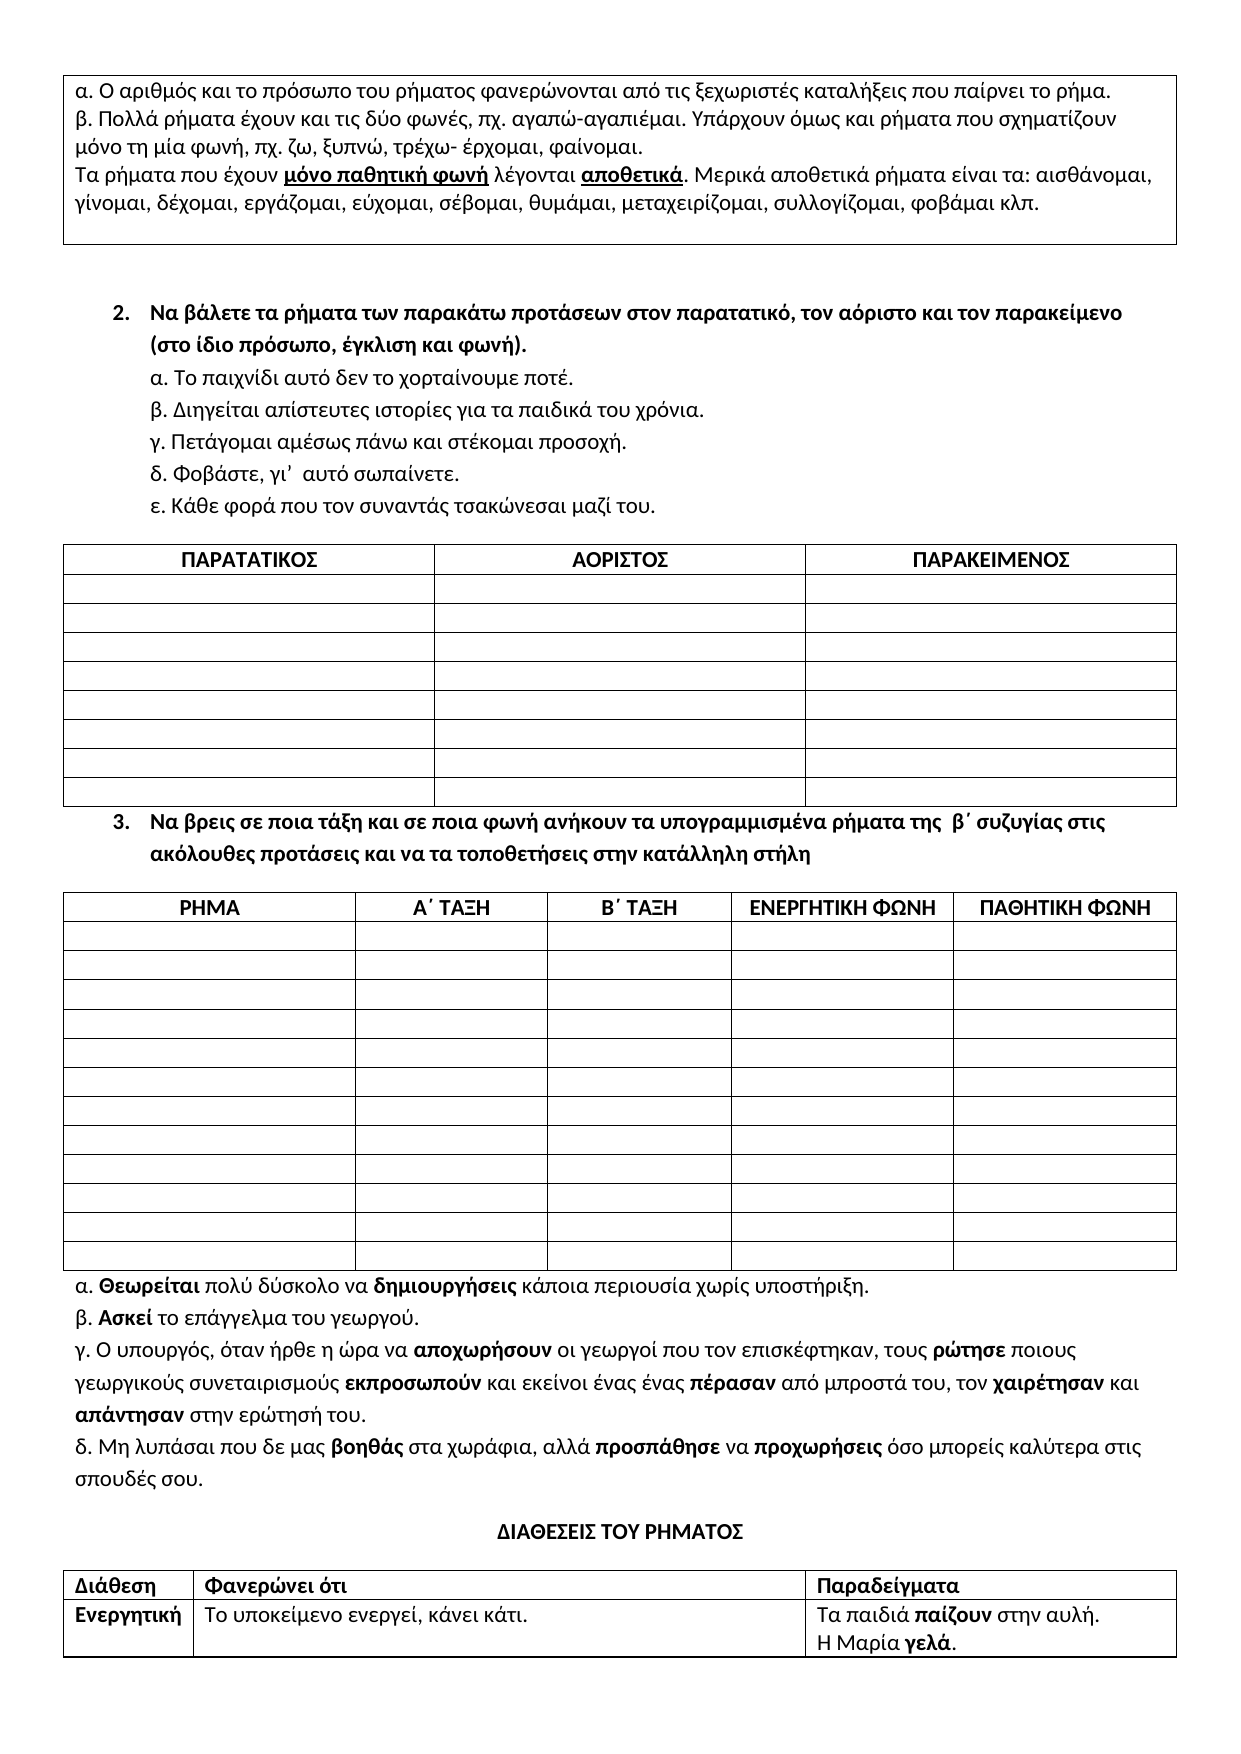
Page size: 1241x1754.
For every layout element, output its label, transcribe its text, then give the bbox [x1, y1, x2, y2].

list Να βάλετε τα ρήματα των παρακάτω προτάσεων στον παρατατικό, τον αόριστο και τον παρακείμενο (στο ίδιο πρόσωπο, έγκλιση και φωνή). α. Το παιχνίδι αυτό δεν το χορταίνουμε ποτέ. β. Διηγείται απίστευτες ιστορίες για τα παιδικά του χρόνια. γ. Πετάγομαι αμέσως πάνω και στέκομαι προσοχή. δ. Φοβάστε, γι’ αυτό σωπαίνετε. ε. Κάθε φορά που τον συναντάς τσακώνεσαι μαζί του. [112, 298, 1165, 519]
table_cell [64, 662, 434, 690]
table_cell [356, 1242, 547, 1270]
table_header Διάθεση [64, 1571, 193, 1599]
table_cell [64, 1126, 355, 1154]
table_cell [954, 1068, 1176, 1096]
list Να βρεις σε ποια τάξη και σε ποια φωνή ανήκουν τα υπογραμμισμένα ρήματα της β΄ συζυγίας στις ακόλουθες προτάσεις και να τα τοποθετήσεις στην κατάλληλη στήλη [112, 807, 1165, 867]
table_cell [954, 980, 1176, 1008]
table_cell [435, 662, 805, 690]
table_header Β΄ ΤΑΞΗ [548, 893, 731, 921]
table_cell [548, 1068, 731, 1096]
table_cell [732, 1097, 953, 1125]
table_cell [954, 1213, 1176, 1241]
table_cell [64, 1213, 355, 1241]
table_cell [548, 922, 731, 950]
table_cell [64, 749, 434, 777]
table_cell [732, 1039, 953, 1067]
table_cell [806, 575, 1176, 602]
table_cell [64, 1155, 355, 1183]
table_cell [806, 604, 1176, 632]
table_cell [954, 1010, 1176, 1037]
table_cell [435, 749, 805, 777]
table_cell [954, 922, 1176, 950]
table_cell [356, 1213, 547, 1241]
table_cell [548, 980, 731, 1008]
table_cell [548, 1184, 731, 1212]
table_cell [806, 633, 1176, 661]
table_header ΠΑΡΑΚΕΙΜΕΝΟΣ [806, 545, 1176, 573]
table_cell [732, 1126, 953, 1154]
table_cell [64, 1097, 355, 1125]
table_cell [806, 720, 1176, 748]
text α. Θεωρείται πολύ δύσκολο να δημιουργήσεις κάποια περιουσία χωρίς υποστήριξη. β. Ασκεί το επάγγελμα του γεωργού. γ. Ο υπουργός, όταν ήρθε η ώρα να αποχωρήσουν οι γεωργοί που τον επισκέφτηκαν, τους ρώτησε ποιους γεωργικούς συνεταιρισμούς εκπροσωπούν και εκείνοι ένας ένας πέρασαν από μπροστά του, τον χαιρέτησαν και απάντησαν στην ερώτησή του. δ. Μη λυπάσαι που δε μας βοηθάς στα χωράφια, αλλά προσπάθησε να προχωρήσεις όσο μπορείς καλύτερα στις σπουδές σου. [75, 1271, 1165, 1492]
table_cell [548, 1010, 731, 1037]
text ΔΙΑΘΕΣΕΙΣ ΤΟΥ ΡΗΜΑΤΟΣ [75, 1517, 1165, 1545]
table_cell [64, 1184, 355, 1212]
table_cell [732, 1155, 953, 1183]
table_cell [64, 951, 355, 979]
table_cell [732, 1068, 953, 1096]
table_cell [806, 778, 1176, 806]
table_header ΠΑΡΑΤΑΤΙΚΟΣ [64, 545, 434, 573]
table_cell [435, 633, 805, 661]
table_cell [954, 1126, 1176, 1154]
table_cell [732, 1242, 953, 1270]
table_cell [732, 980, 953, 1008]
table_cell [356, 1068, 547, 1096]
table_cell [548, 1039, 731, 1067]
table_header Παραδείγματα [806, 1571, 1176, 1599]
table_cell [806, 749, 1176, 777]
table_cell [356, 951, 547, 979]
table_cell [64, 1010, 355, 1037]
table_cell [732, 1213, 953, 1241]
table_cell [435, 720, 805, 748]
table_cell [64, 691, 434, 719]
table_cell [954, 1184, 1176, 1212]
table_cell [64, 1242, 355, 1270]
table_cell [64, 575, 434, 602]
table_cell [548, 1242, 731, 1270]
table_cell Ενεργητική [64, 1600, 193, 1656]
table_header α. Ο αριθμός και το πρόσωπο του ρήματος φανερώνονται από τις ξεχωριστές καταλήξεις που παίρνει το ρήμα. β. Πολλά ρήματα έχουν και τις δύο φωνές, πχ. αγαπώ-αγαπιέμαι. Υπάρχουν όμως και ρήματα που σχηματίζουν μόνο τη μία φωνή, πχ. ζω, ξυπνώ, τρέχω- έρχομαι, φαίνομαι. Τα ρήματα που έχουν μόνο παθητική φωνή λέγονται αποθετικά. Μερικά αποθετικά ρήματα είναι τα: αισθάνομαι, γίνομαι, δέχομαι, εργάζομαι, εύχομαι, σέβομαι, θυμάμαι, μεταχειρίζομαι, συλλογίζομαι, φοβάμαι κλπ. [64, 76, 1176, 244]
table_cell [548, 951, 731, 979]
table_header Α΄ ΤΑΞΗ [356, 893, 547, 921]
table_header ΠΑΘΗΤΙΚΗ ΦΩΝΗ [954, 893, 1176, 921]
table_cell [548, 1126, 731, 1154]
table_cell [435, 604, 805, 632]
table_cell [356, 1126, 547, 1154]
table_cell [356, 1155, 547, 1183]
table_cell [954, 1155, 1176, 1183]
table_cell [64, 1039, 355, 1067]
table_cell [806, 691, 1176, 719]
table_cell [806, 662, 1176, 690]
table_cell Το υποκείμενο ενεργεί, κάνει κάτι. [194, 1600, 805, 1656]
table_cell [64, 720, 434, 748]
table_cell [435, 575, 805, 602]
table_cell [548, 1097, 731, 1125]
table_cell [954, 951, 1176, 979]
table_cell [64, 922, 355, 950]
table_cell [954, 1242, 1176, 1270]
table_cell [356, 1010, 547, 1037]
table_header ΕΝΕΡΓΗΤΙΚΗ ΦΩΝΗ [732, 893, 953, 921]
table_header ΑΟΡΙΣΤΟΣ [435, 545, 805, 573]
table_header ΡΗΜΑ [64, 893, 355, 921]
table_cell [732, 1184, 953, 1212]
table_cell [356, 980, 547, 1008]
table_cell [435, 778, 805, 806]
table_cell [954, 1097, 1176, 1125]
table_cell [64, 980, 355, 1008]
table_cell [64, 1068, 355, 1096]
table_header Φανερώνει ότι [194, 1571, 805, 1599]
table_cell [64, 778, 434, 806]
table_cell [356, 1097, 547, 1125]
table_cell [548, 1213, 731, 1241]
table_cell [356, 1039, 547, 1067]
table_cell [548, 1155, 731, 1183]
table_cell Τα παιδιά παίζουν στην αυλή. Η Μαρία γελά. [806, 1600, 1176, 1656]
table_cell [356, 922, 547, 950]
table_cell [64, 604, 434, 632]
table_cell [356, 1184, 547, 1212]
table_cell [732, 951, 953, 979]
table_cell [435, 691, 805, 719]
table_cell [732, 922, 953, 950]
table_cell [64, 633, 434, 661]
table_cell [732, 1010, 953, 1037]
table_cell [954, 1039, 1176, 1067]
